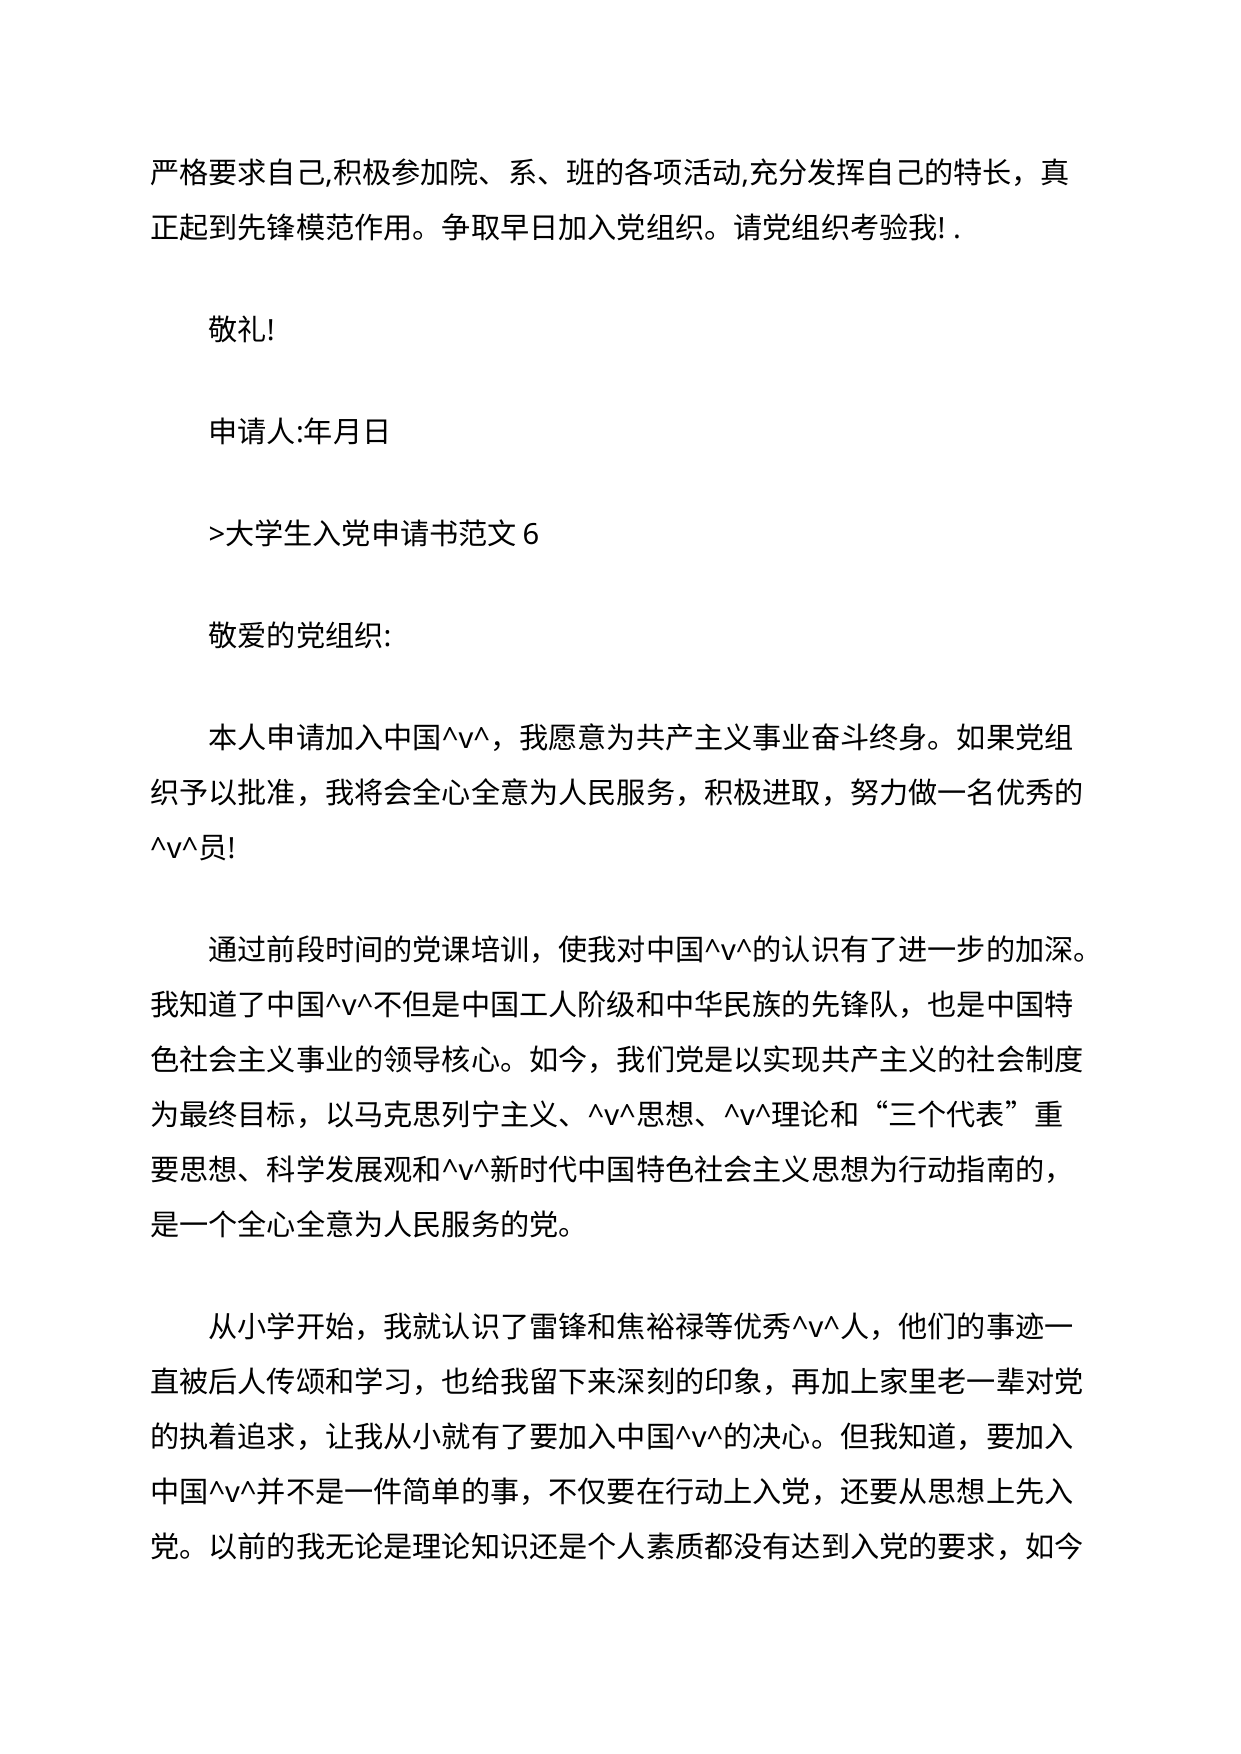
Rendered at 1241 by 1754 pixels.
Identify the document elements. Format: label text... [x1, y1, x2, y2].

text 敬礼! [150, 307, 1090, 349]
text >大学生入党申请书范文6 [150, 511, 1090, 553]
text 通过前段时间的党课培训，使我对中国^v^的认识有了进一步的加深。我知道了中国^v^不但是中国工人阶级和中华民族的先锋队，也是中国特色社会主义事业的领导核心。如今，我们党是以实现共产主义的社会制度为最终目标，以马克思列宁主义、^v^思想、^v^理论和“三个代表”重要思想、科学发展观和^v^新时代中国特色社会主义思想为行动指南的，是一个全心全意为人民服务的党。 [150, 927, 1090, 1244]
text 申请人:年月日 [150, 409, 1090, 451]
text 本人申请加入中国^v^，我愿意为共产主义事业奋斗终身。如果党组织予以批准，我将会全心全意为人民服务，积极进取，努力做一名优秀的^v^员! [150, 715, 1090, 867]
text 敬爱的党组织: [150, 613, 1090, 655]
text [150, 150, 1090, 247]
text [150, 1303, 1090, 1566]
